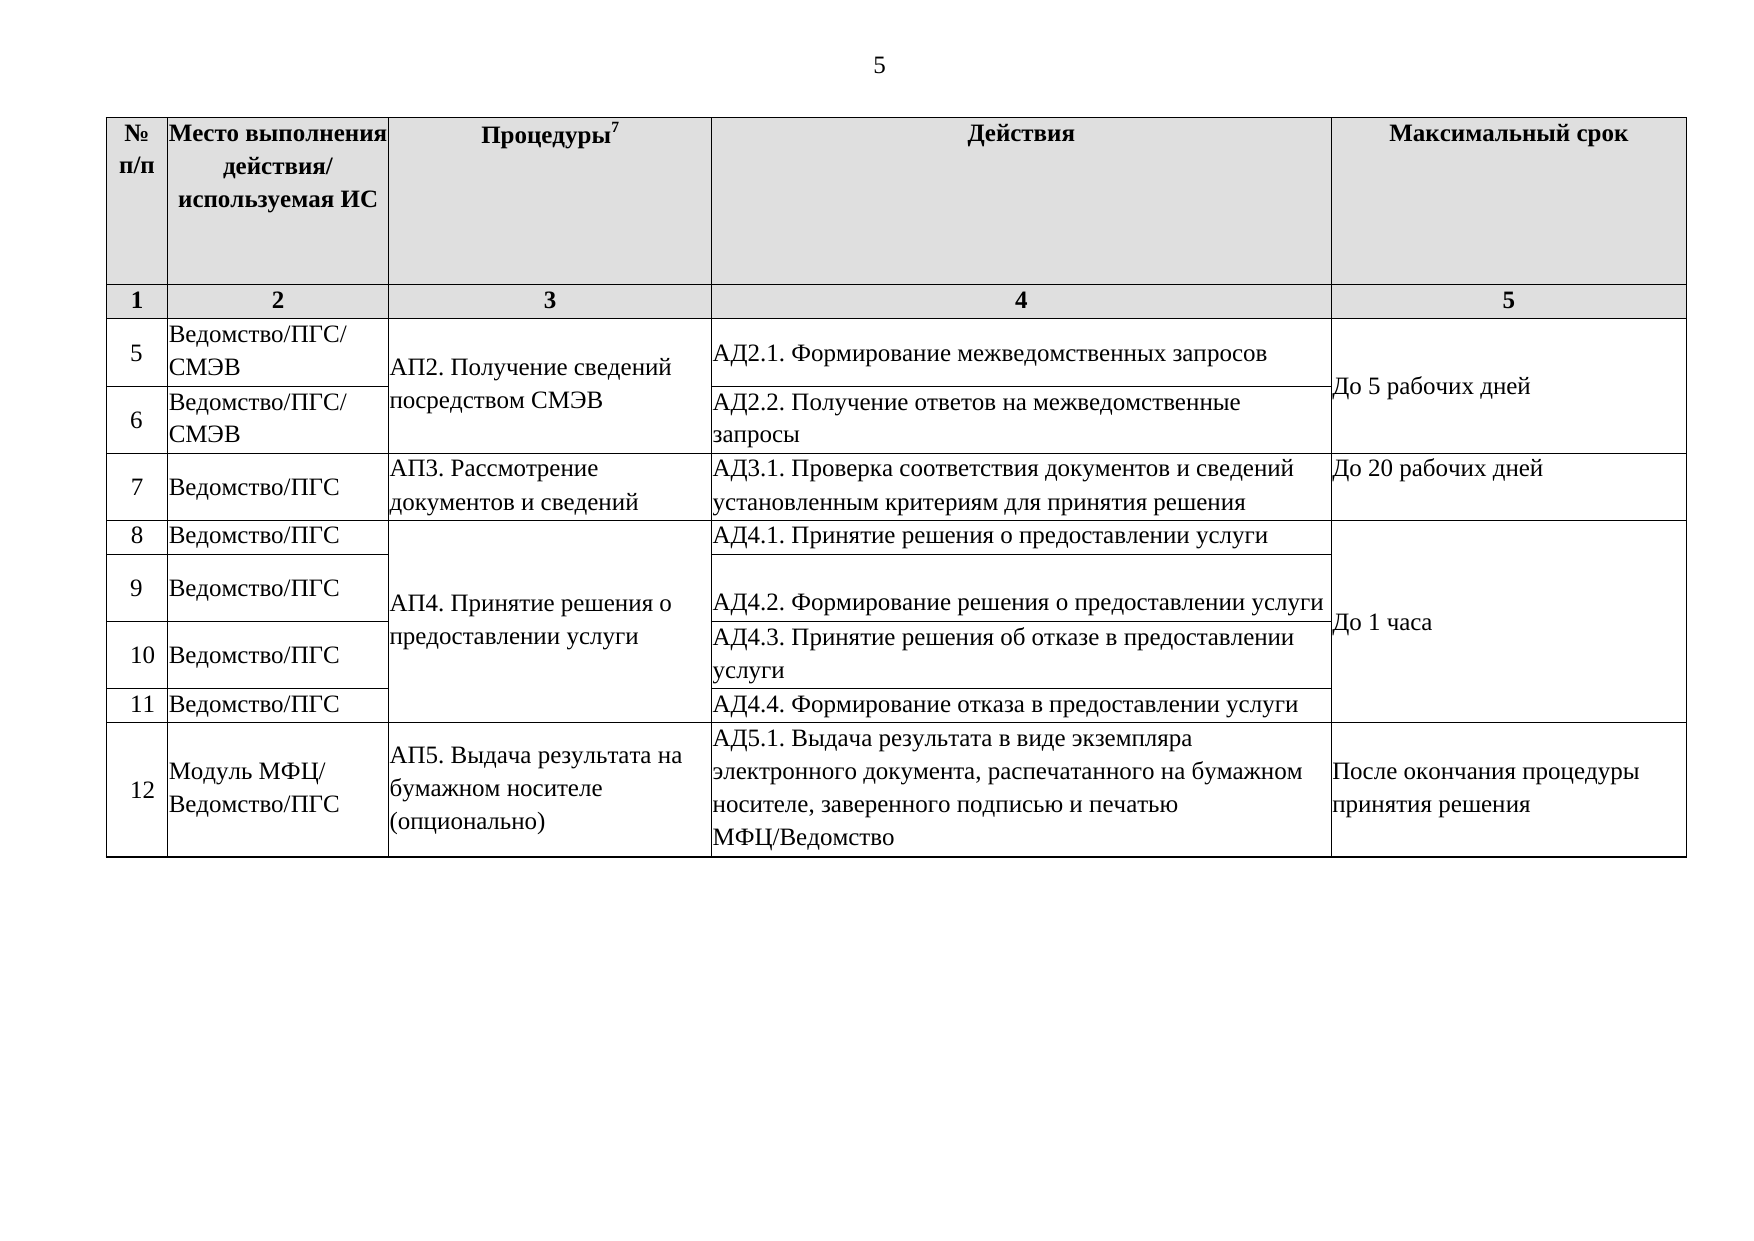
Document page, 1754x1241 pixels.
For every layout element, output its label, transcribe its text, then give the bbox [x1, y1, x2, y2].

table_header Место выполнения действия/ используемая ИС [168, 118, 388, 284]
table_cell Ведомство/ПГС/ СМЭВ [168, 319, 388, 386]
table_cell 1 [107, 285, 167, 318]
table_cell Ведомство/ПГС [168, 689, 388, 722]
table_cell АД2.1. Формирование межведомственных запросов [712, 319, 1331, 386]
table_cell 12 [107, 723, 167, 856]
table_cell АД5.1. Выдача результата в виде экземпляра электронного документа, распечатанного на бумажном носителе, заверенного подписью и печатью МФЦ/Ведомство [712, 723, 1331, 856]
table_cell АД3.1. Проверка соответствия документов и сведений установленным критериям для принятия решения [712, 454, 1331, 519]
table_header Действия [712, 118, 1331, 284]
table_cell 3 [389, 285, 711, 318]
table_cell 8 [107, 521, 167, 554]
table_cell АП2. Получение сведений посредством СМЭВ [389, 319, 711, 452]
table_cell 10 [107, 622, 167, 688]
table_cell Ведомство/ПГС [168, 521, 388, 554]
table_cell 6 [107, 387, 167, 452]
table_cell Ведомство/ПГС [168, 454, 388, 519]
table_header № п/п [107, 118, 167, 284]
table_cell 5 [107, 319, 167, 386]
table_cell АД4.1. Принятие решения о предоставлении услуги [712, 521, 1331, 554]
table_cell АП5. Выдача результата на бумажном носителе (опционально) [389, 723, 711, 856]
table_cell 11 [107, 689, 167, 722]
table_header Процедуры7 [389, 118, 711, 284]
table_cell АД4.4. Формирование отказа в предоставлении услуги [712, 689, 1331, 722]
table_cell После окончания процедуры принятия решения [1332, 723, 1686, 856]
table_cell 7 [107, 454, 167, 519]
table_cell До 20 рабочих дней [1332, 454, 1686, 519]
table_cell 2 [168, 285, 388, 318]
table_cell Ведомство/ПГС/ СМЭВ [168, 387, 388, 452]
table_cell 4 [712, 285, 1331, 318]
table_cell До 1 часа [1332, 521, 1686, 722]
table_cell 5 [1332, 285, 1686, 318]
table_header Максимальный срок [1332, 118, 1686, 284]
table_cell Модуль МФЦ/ Ведомство/ПГС [168, 723, 388, 856]
table_cell АД4.2. Формирование решения о предоставлении услуги [712, 555, 1331, 621]
table_cell До 5 рабочих дней [1332, 319, 1686, 452]
table_cell Ведомство/ПГС [168, 555, 388, 621]
table_cell АД2.2. Получение ответов на межведомственные запросы [712, 387, 1331, 452]
table_cell АП3. Рассмотрение документов и сведений [389, 454, 711, 519]
table_cell Ведомство/ПГС [168, 622, 388, 688]
table_cell 9 [107, 555, 167, 621]
table_cell АП4. Принятие решения о предоставлении услуги [389, 521, 711, 722]
table_cell АД4.3. Принятие решения об отказе в предоставлении услуги [712, 622, 1331, 688]
